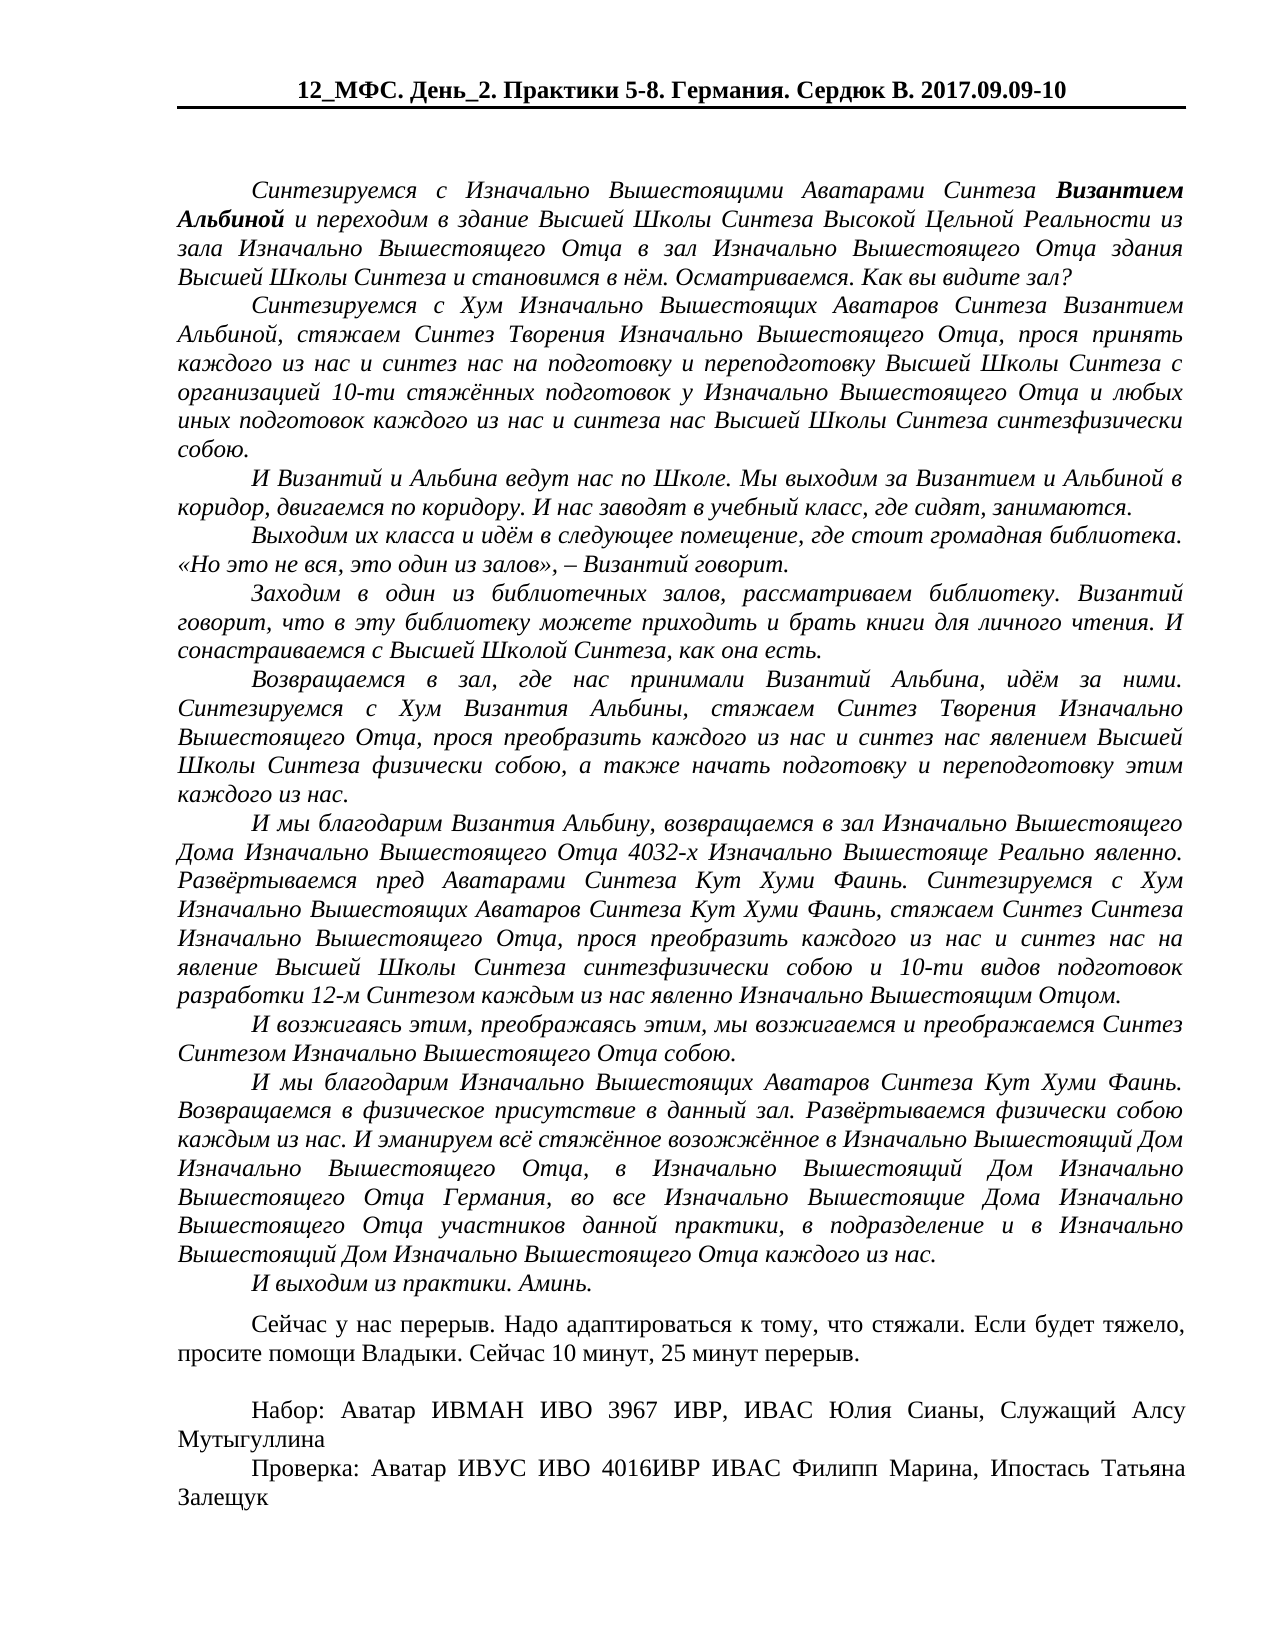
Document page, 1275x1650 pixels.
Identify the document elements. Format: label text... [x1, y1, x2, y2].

text И мы благодарим Византия Альбину, возвращаемся в зал Изначально Вышестоящего Дома Изначально Вышестоящего Отца 4032-х Изначально Вышестояще Реально явленно. Развёртываемся пред Аватарами Синтеза Кут Хуми Фаинь. Синтезируемся с Хум Изначально Вышестоящих Аватаров Синтеза Кут Хуми Фаинь, стяжаем Синтез Синтеза Изначально Вышестоящего Отца, прося преобразить каждого из нас и синтез нас на явление Высшей Школы Синтеза синтезфизически собою и 10-ти видов подготовок разработки 12-м Синтезом каждым из нас явленно Изначально Вышестоящим Отцом. [177, 808, 1186, 1009]
text Проверка: Аватар ИВУС ИВО 4016ИВР ИВАС Филипп Марина, Ипостась Татьяна Залещук [177, 1453, 1186, 1511]
text Заходим в один из библиотечных залов, рассматриваем библиотеку. Византий говорит, что в эту библиотеку можете приходить и брать книги для личного чтения. И сонастраиваемся с Высшей Школой Синтеза, как она есть. [177, 578, 1186, 664]
text И возжигаясь этим, преображаясь этим, мы возжигаемся и преображаемся Синтез Синтезом Изначально Вышестоящего Отца собою. [177, 1009, 1186, 1067]
text И мы благодарим Изначально Вышестоящих Аватаров Синтеза Кут Хуми Фаинь. Возвращаемся в физическое присутствие в данный зал. Развёртываемся физически собою каждым из нас. И эманируем всё стяжённое возожжённое в Изначально Вышестоящий Дом Изначально Вышестоящего Отца, в Изначально Вышестоящий Дом Изначально Вышестоящего Отца Германия, во все Изначально Вышестоящие Дома Изначально Вышестоящего Отца участников данной практики, в подразделение и в Изначально Вышестоящий Дом Изначально Вышестоящего Отца каждого из нас. [177, 1067, 1186, 1268]
text Возвращаемся в зал, где нас принимали Византий Альбина, идём за ними. Синтезируемся с Хум Византия Альбины, стяжаем Синтез Творения Изначально Вышестоящего Отца, прося преобразить каждого из нас и синтез нас явлением Высшей Школы Синтеза физически собою, а также начать подготовку и переподготовку этим каждого из нас. [177, 664, 1186, 808]
text Сейчас у нас перерыв. Надо адаптироваться к тому, что стяжали. Если будет тяжело, просите помощи Владыки. Сейчас 10 минут, 25 минут перерыв. [177, 1309, 1186, 1367]
text И выходим из практики. Аминь. [177, 1268, 1186, 1297]
text Синтезируемся с Хум Изначально Вышестоящих Аватаров Синтеза Византием Альбиной, стяжаем Синтез Творения Изначально Вышестоящего Отца, прося принять каждого из нас и синтез нас на подготовку и переподготовку Высшей Школы Синтеза с организацией 10-ти стяжённых подготовок у Изначально Вышестоящего Отца и любых иных подготовок каждого из нас и синтеза нас Высшей Школы Синтеза синтезфизически собою. [177, 291, 1186, 463]
text Синтезируемся с Изначально Вышестоящими Аватарами Синтеза Византием Альбиной и переходим в здание Высшей Школы Синтеза Высокой Цельной Реальности из зала Изначально Вышестоящего Отца в зал Изначально Вышестоящего Отца здания Высшей Школы Синтеза и становимся в нём. Осматриваемся. Как вы видите зал? [177, 176, 1186, 291]
text И Византий и Альбина ведут нас по Школе. Мы выходим за Византием и Альбиной в коридор, двигаемся по коридору. И нас заводят в учебный класс, где сидят, занимаются. [177, 463, 1186, 521]
text Набор: Аватар ИВМАН ИВО 3967 ИВР, ИВАС Юлия Сианы, Служащий Алсу Мутыгуллина [177, 1396, 1186, 1453]
text Выходим их класса и идём в следующее помещение, где стоит громадная библиотека. «Но это не вся, это один из залов», – Византий говорит. [177, 521, 1186, 578]
